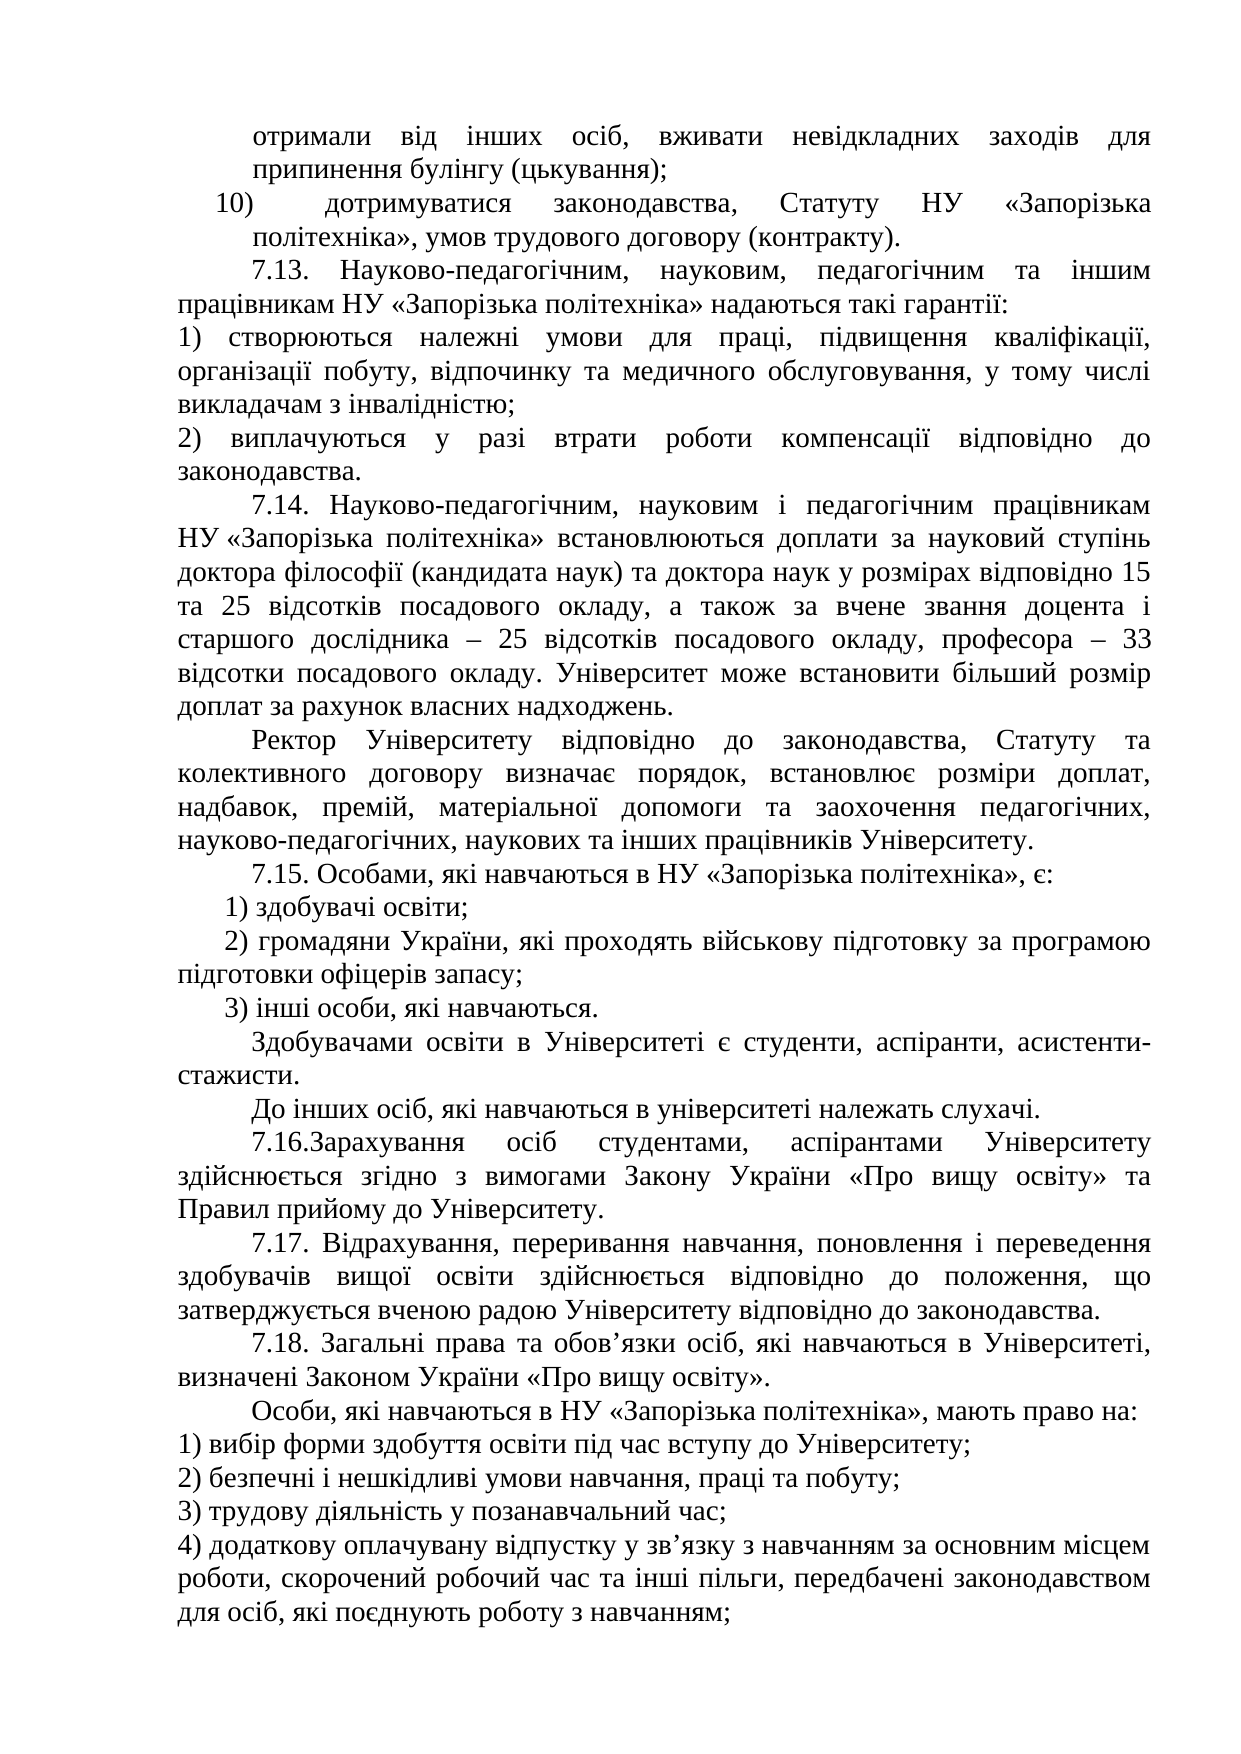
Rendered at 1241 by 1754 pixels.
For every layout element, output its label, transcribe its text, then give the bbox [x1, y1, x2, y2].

text 7.16.Зарахування осіб студентами, аспірантами Університету здійснюється згідно з вимогами Закону України «Про вищу освіту» та Правил прийому до Університету. [177, 1124, 1152, 1225]
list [215, 118, 1152, 185]
text Здобувачами освіти в Університеті є студенти, аспіранти, асистенти-стажисти. [177, 1024, 1152, 1091]
text До інших осіб, які навчаються в університеті належать слухачі. [177, 1091, 1152, 1124]
text Ректор Університету відповідно до законодавства, Статуту та колективного договору визначає порядок, встановлює розміри доплат, надбавок, премій, матеріальної допомоги та заохочення педагогічних, науково-педагогічних, наукових та інших працівників Університету. [177, 722, 1152, 856]
text 3) трудову діяльність у позанавчальний час; [177, 1493, 1152, 1527]
text 2) безпечні і нешкідливі умови навчання, праці та побуту; [177, 1460, 1152, 1493]
text 1) створюються належні умови для праці, підвищення кваліфікації, організації побуту, відпочинку та медичного обслуговування, у тому числі викладачам з інвалідністю; [177, 319, 1152, 420]
list дотримуватися законодавства, Статуту НУ «Запорізька політехніка», умов трудового договору (контракту). [215, 185, 1152, 252]
text Особи, які навчаються в НУ «Запорізька політехніка», мають право на: [177, 1393, 1152, 1426]
text 3) інші особи, які навчаються. [177, 990, 1152, 1024]
text 2) громадяни України, які проходять військову підготовку за програмою підготовки офіцерів запасу; [177, 923, 1152, 990]
text 7.14. Науково-педагогічним, науковим і педагогічним працівникам НУ «Запорізька політехніка» встановлюються доплати за науковий ступінь доктора філософії (кандидата наук) та доктора наук у розмірах відповідно 15 та 25 відсотків посадового окладу, а також за вчене звання доцента і старшого дослідника – 25 відсотків посадового окладу, професора – 33 відсотки посадового окладу. Університет може встановити більший розмір доплат за рахунок власних надходжень. [177, 487, 1152, 722]
text 7.13. Науково-педагогічним, науковим, педагогічним та іншим працівникам НУ «Запорізька політехніка» надаються такі гарантії: [177, 252, 1152, 319]
text 7.17. Відрахування, переривання навчання, поновлення і переведення здобувачів вищої освіти здійснюється відповідно до положення, що затверджується вченою радою Університету відповідно до законодавства. [177, 1225, 1152, 1326]
text 4) додаткову оплачувану відпустку у зв’язку з навчанням за основним місцем роботи, скорочений робочий час та інші пільги, передбачені законодавством для осіб, які поєднують роботу з навчанням; [177, 1527, 1152, 1627]
text 1) вибір форми здобуття освіти під час вступу до Університету; [177, 1426, 1152, 1460]
text 1) здобувачі освіти; [177, 889, 1152, 923]
text 7.15. Особами, які навчаються в НУ «Запорізька політехніка», є: [177, 856, 1152, 889]
text 2) виплачуються у разі втрати роботи компенсації відповідно до законодавства. [177, 420, 1152, 487]
text 7.18. Загальні права та обов’язки осіб, які навчаються в Університеті, визначені Законом України «Про вищу освіту». [177, 1326, 1152, 1393]
